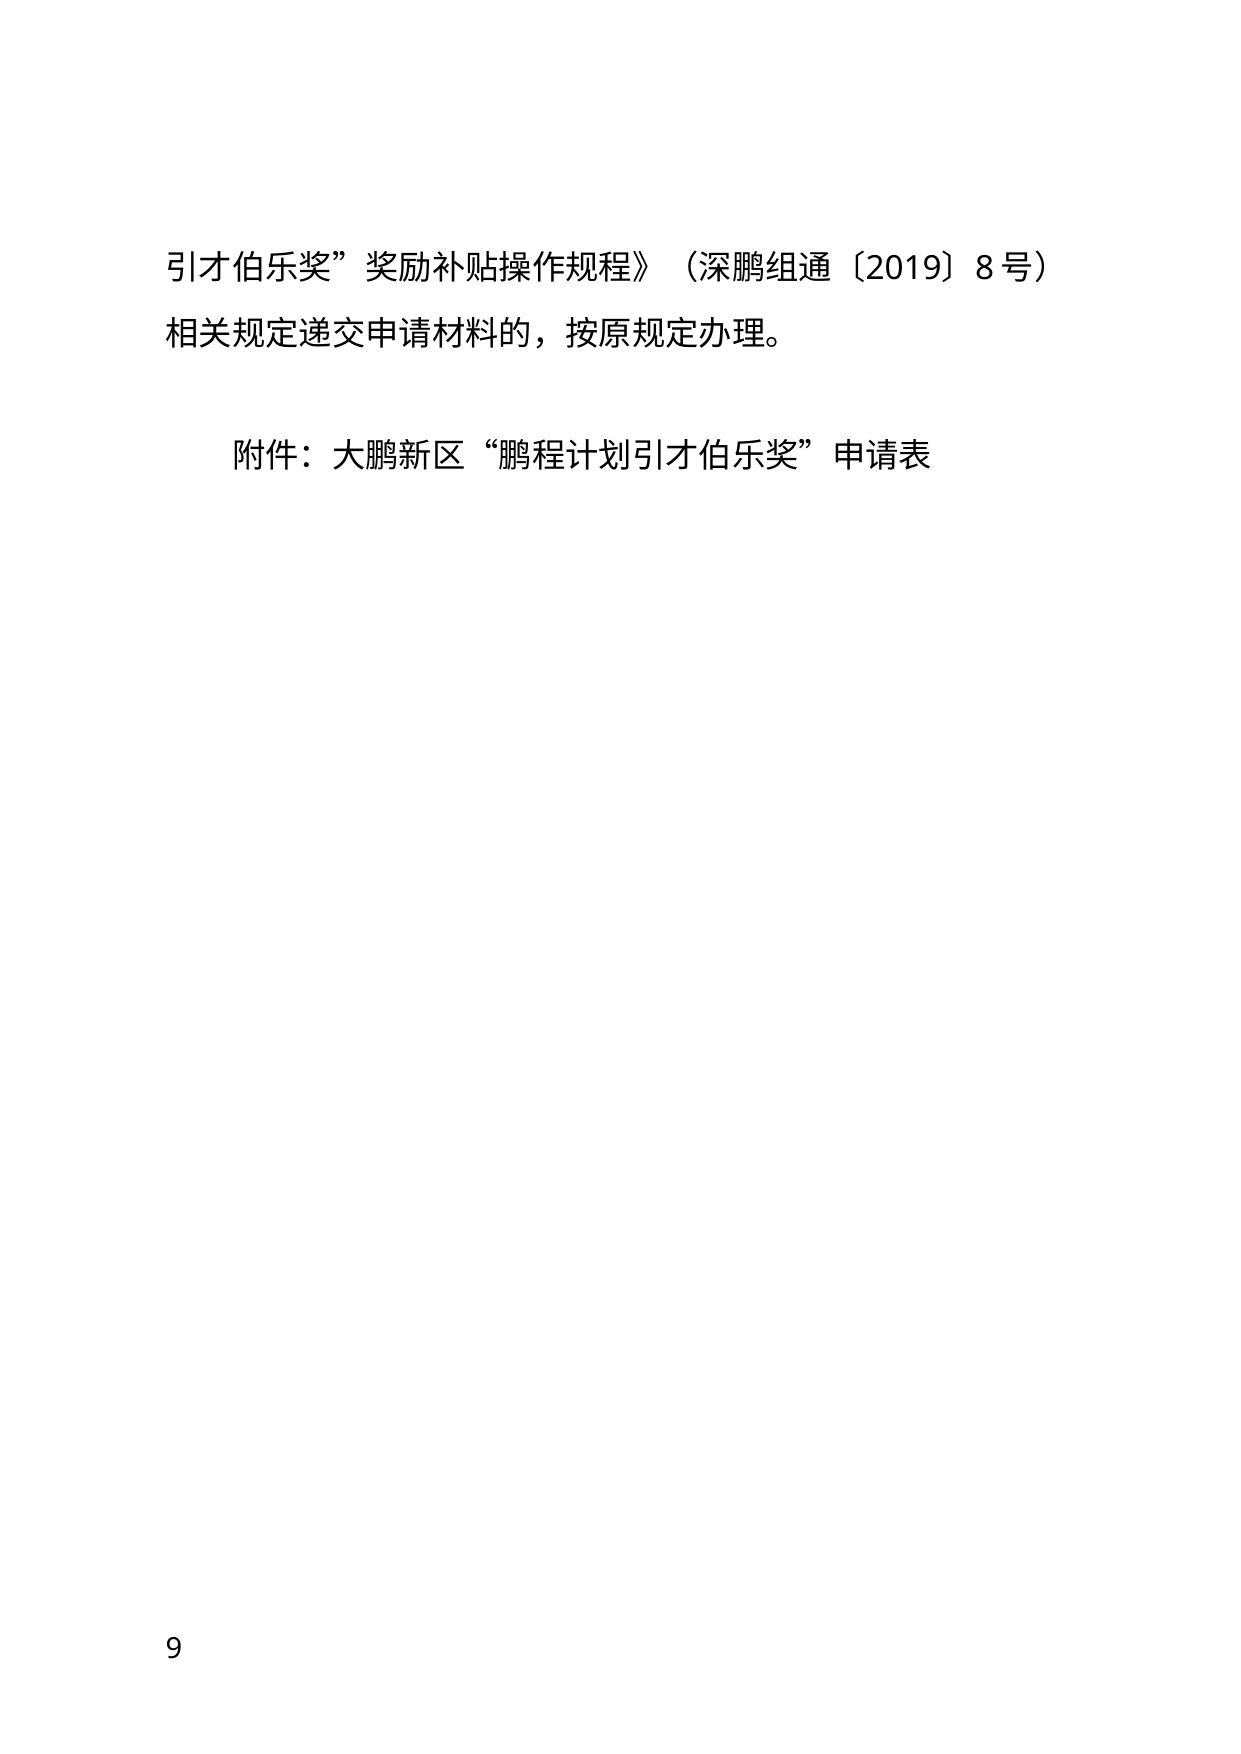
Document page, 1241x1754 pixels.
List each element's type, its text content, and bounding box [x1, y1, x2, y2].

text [165, 233, 1087, 363]
text 附件：大鹏新区“鹏程计划引才伯乐奖”申请表 [165, 421, 1087, 479]
